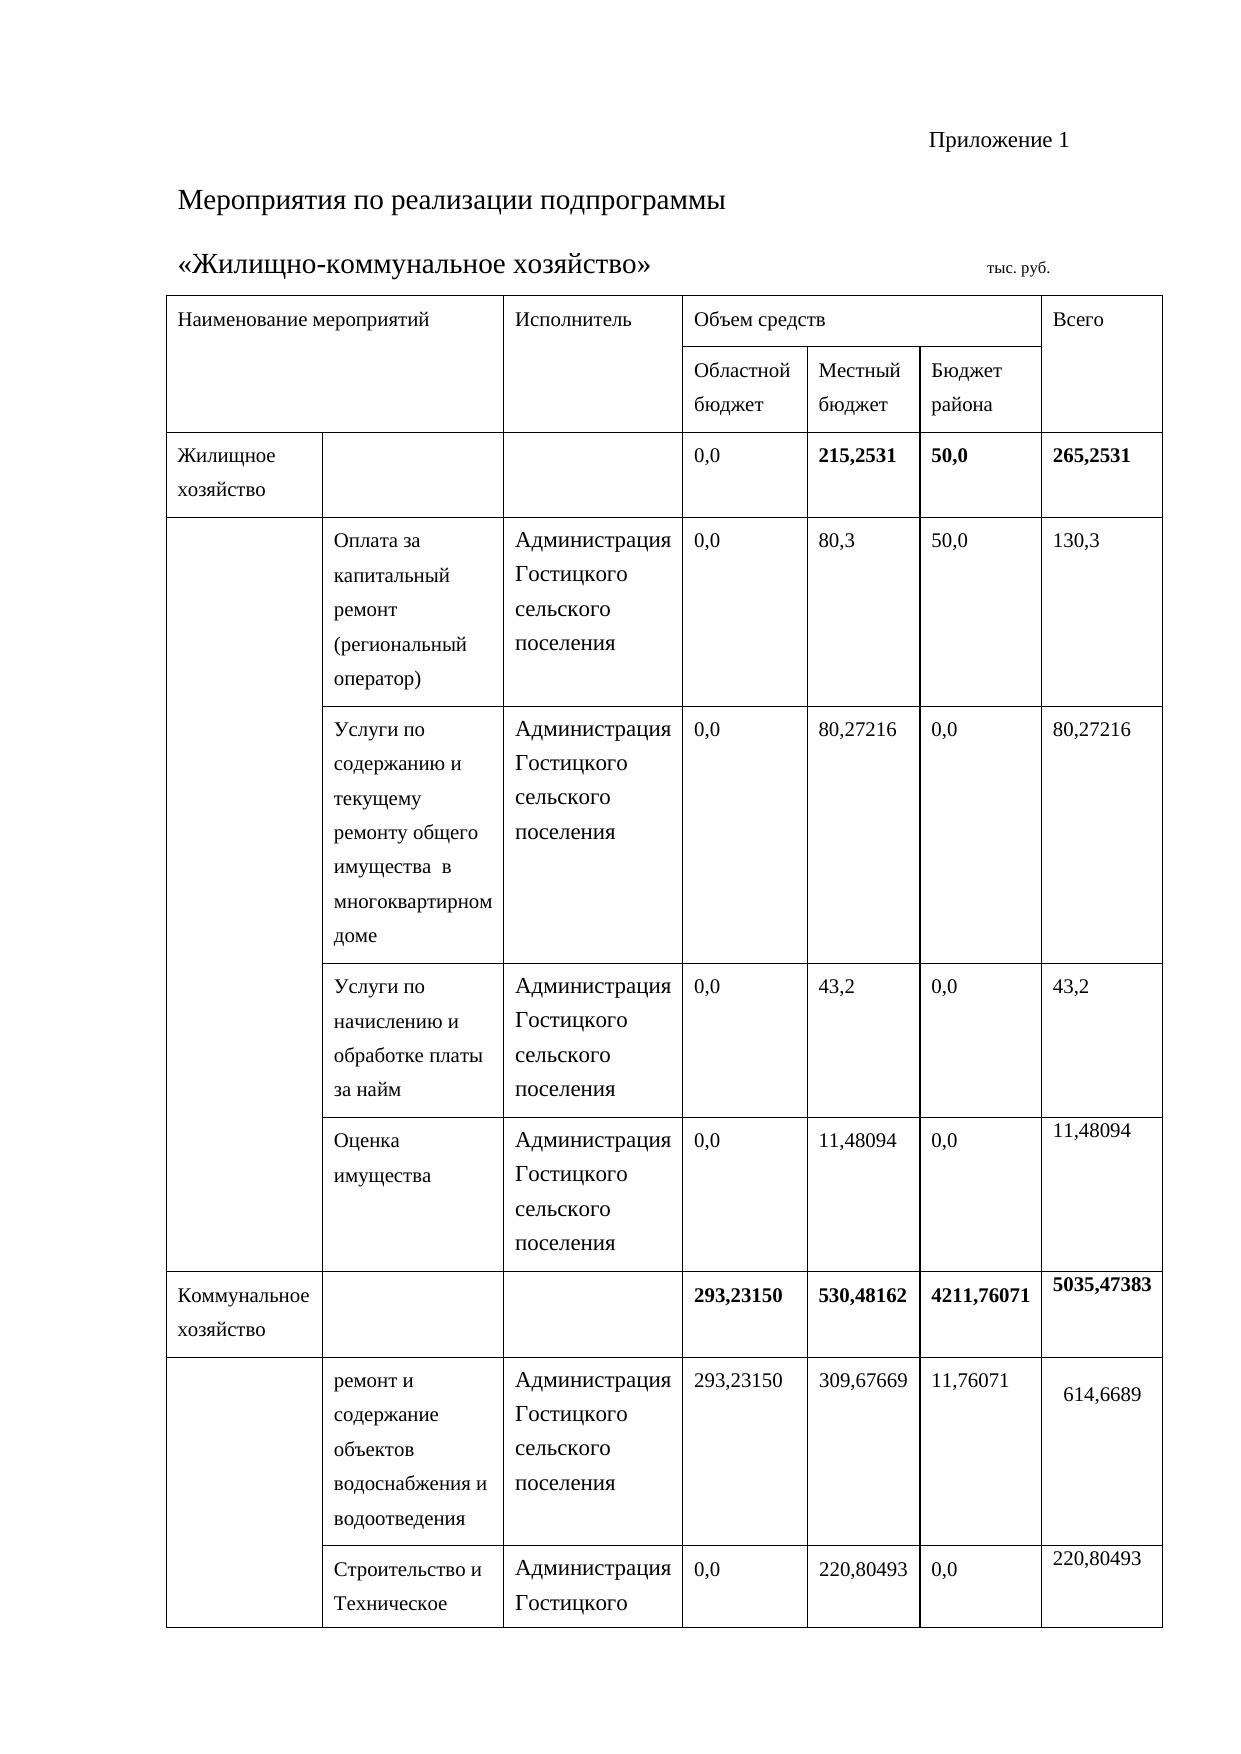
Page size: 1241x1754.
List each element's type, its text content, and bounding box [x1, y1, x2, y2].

table_cell 4211,76071 [921, 1272, 1041, 1357]
table_cell 0,0 [683, 518, 807, 706]
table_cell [504, 1358, 682, 1545]
table_cell Областной бюджет [683, 347, 807, 432]
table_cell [504, 1546, 682, 1627]
table_cell 265,2531 [1042, 433, 1162, 517]
table_cell [504, 433, 682, 517]
table_cell Администрация Гостицкого сельского поселения [504, 518, 682, 706]
table_cell [167, 518, 322, 1271]
table_cell 0,0 [921, 707, 1041, 963]
table_cell Оценка имущества [323, 1118, 503, 1271]
table_cell 80,27216 [808, 707, 919, 963]
table_cell 0,0 [921, 1546, 1041, 1627]
table_cell 293,23150 [683, 1358, 807, 1545]
table_cell Администрация Гостицкого сельского поселения [504, 1118, 682, 1271]
table_cell 0,0 [683, 1118, 807, 1271]
table_cell Жилищное хозяйство [167, 433, 322, 517]
table_header Объем средств [683, 296, 1041, 346]
table_cell 293,23150 [683, 1272, 807, 1357]
table_cell 50,0 [921, 518, 1041, 706]
table_cell 80,3 [808, 518, 919, 706]
text «Жилищно-коммунальное хозяйство» тыс. руб. [177, 245, 1152, 279]
table_cell [504, 1272, 682, 1357]
table_cell 220,80493 [1042, 1546, 1162, 1627]
text Приложение 1 [177, 118, 1152, 152]
table_cell 43,2 [808, 964, 919, 1117]
table_header Исполнитель [504, 296, 682, 432]
table_cell Коммунальное хозяйство [167, 1272, 322, 1357]
table_cell 0,0 [683, 707, 807, 963]
table_cell 220,80493 [808, 1546, 919, 1627]
table_cell 0,0 [683, 964, 807, 1117]
table_cell [323, 433, 503, 517]
table_cell Местный бюджет [808, 347, 919, 432]
table_cell 11,48094 [1042, 1118, 1162, 1271]
table_cell 530,48162 [808, 1272, 919, 1357]
table_cell Оплата за капитальный ремонт (региональный оператор) [323, 518, 503, 706]
table_cell 215,2531 [808, 433, 919, 517]
table_header Всего [1042, 296, 1162, 432]
table_cell [167, 1358, 322, 1627]
table_cell 11,48094 [808, 1118, 919, 1271]
table_cell 50,0 [921, 433, 1041, 517]
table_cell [323, 1546, 503, 1627]
table_cell 0,0 [683, 1546, 807, 1627]
table_cell Бюджет района [921, 347, 1041, 432]
table_cell ремонт и содержание объектов водоснабжения и водоотведения [323, 1358, 503, 1545]
table_cell [323, 1272, 503, 1357]
table_cell 11,76071 [921, 1358, 1041, 1545]
table_cell 80,27216 [1042, 707, 1162, 963]
table_cell Услуги по содержанию и текущему ремонту общего имущества в многоквартирном доме [323, 707, 503, 963]
table_cell 309,67669 [808, 1358, 919, 1545]
table_cell 614,6689 [1042, 1358, 1162, 1545]
table_cell 43,2 [1042, 964, 1162, 1117]
table_cell 5035,47383 [1042, 1272, 1162, 1357]
text Мероприятия по реализации подпрограммы [177, 182, 1152, 216]
table_cell 0,0 [683, 433, 807, 517]
table_cell Администрация Гостицкого сельского поселения [504, 964, 682, 1117]
table_cell Услуги по начислению и обработке платы за найм [323, 964, 503, 1117]
table_cell 0,0 [921, 964, 1041, 1117]
table_cell 0,0 [921, 1118, 1041, 1271]
table_cell Администрация Гостицкого сельского поселения [504, 707, 682, 963]
table_cell 130,3 [1042, 518, 1162, 706]
table_header Наименование мероприятий [167, 296, 503, 432]
